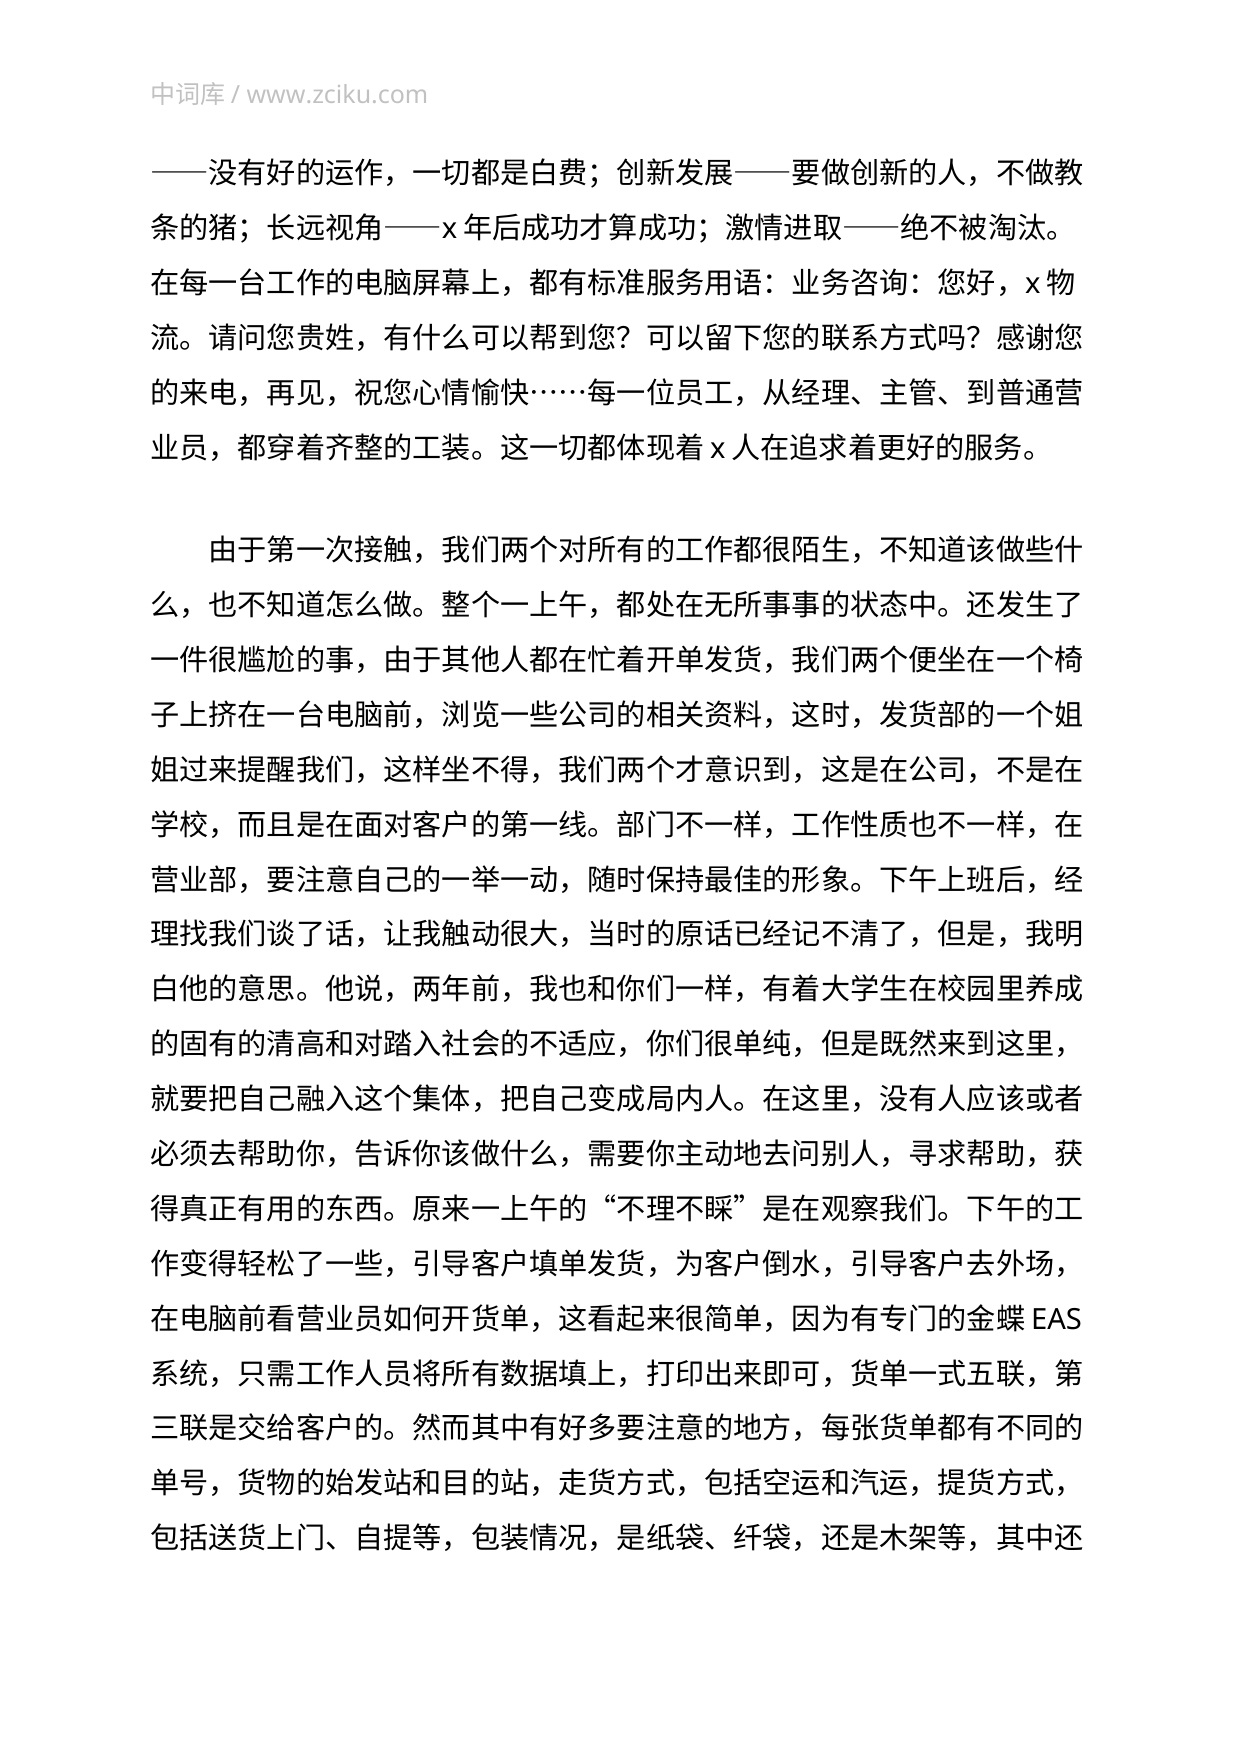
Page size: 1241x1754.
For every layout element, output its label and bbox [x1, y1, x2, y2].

text [150, 527, 1090, 1557]
text [150, 150, 1090, 467]
